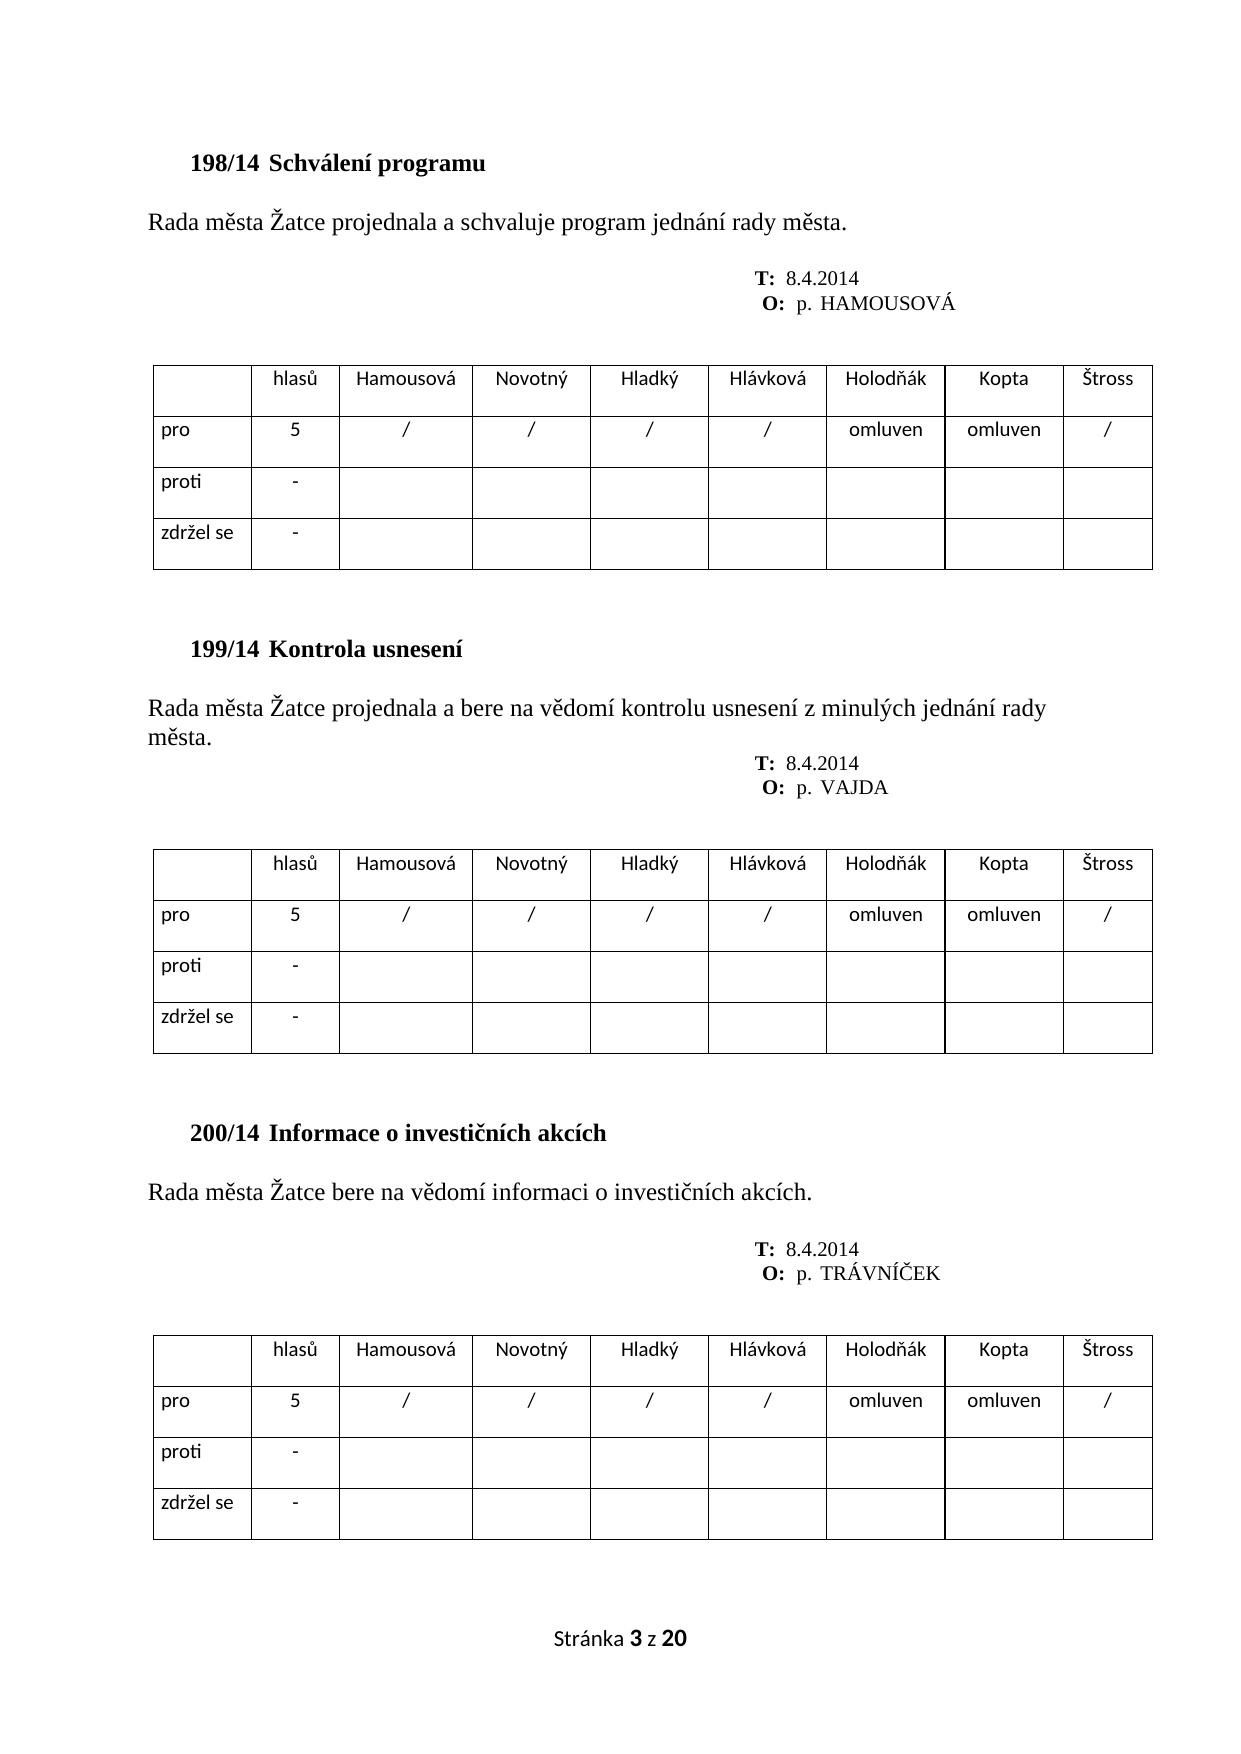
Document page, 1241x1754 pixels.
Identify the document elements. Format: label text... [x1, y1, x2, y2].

table_header Hladký [591, 1336, 708, 1386]
table_cell [709, 952, 826, 1002]
table_cell pro [154, 901, 251, 951]
table_cell / [709, 1387, 826, 1437]
table_cell / [1064, 901, 1152, 951]
table_header [154, 1336, 251, 1386]
table_cell / [591, 1387, 708, 1437]
table_cell [473, 519, 590, 569]
table_cell [591, 519, 708, 569]
text O: p. TRÁVNÍČEK [148, 1261, 1093, 1285]
table_cell omluven [946, 901, 1063, 951]
table_header Novotný [473, 366, 590, 416]
table_cell - [252, 468, 339, 518]
text T: 8.4.2014 [148, 1237, 1093, 1261]
table_cell [709, 519, 826, 569]
table_cell proti [154, 952, 251, 1002]
table_header Hlávková [709, 850, 826, 900]
table_cell / [709, 417, 826, 467]
table_cell omluven [946, 1387, 1063, 1437]
table_cell [591, 1003, 708, 1053]
table_cell [1064, 1489, 1152, 1539]
table_cell 5 [252, 1387, 339, 1437]
table_header [154, 850, 251, 900]
text O: p. VAJDA [148, 774, 1093, 799]
table_cell - [252, 1438, 339, 1488]
text Rada města Žatce projednala a schvaluje program jednání rady města. [148, 207, 1093, 236]
table_cell [473, 952, 590, 1002]
table_cell [1064, 1003, 1152, 1053]
table_cell [340, 1489, 472, 1539]
table_header hlasů [252, 366, 339, 416]
table_cell omluven [946, 417, 1063, 467]
table_header Štross [1064, 1336, 1152, 1386]
table_cell [827, 519, 944, 569]
text T: 8.4.2014 [148, 751, 1093, 774]
table_header Holodňák [827, 1336, 944, 1386]
table_header Kopta [946, 366, 1063, 416]
table_cell [827, 468, 944, 518]
table_header Holodňák [827, 366, 944, 416]
table_cell [827, 952, 944, 1002]
table_cell [946, 468, 1063, 518]
table_cell [827, 1489, 944, 1539]
table_cell [1064, 952, 1152, 1002]
table_cell [709, 1003, 826, 1053]
table_cell - [252, 519, 339, 569]
table_cell [340, 468, 472, 518]
table_header Hladký [591, 850, 708, 900]
table_header [154, 366, 251, 416]
table_cell / [473, 901, 590, 951]
table_cell / [473, 417, 590, 467]
table_cell omluven [827, 901, 944, 951]
table_header Novotný [473, 1336, 590, 1386]
table_cell zdržel se [154, 1489, 251, 1539]
table_cell proti [154, 468, 251, 518]
table_cell / [709, 901, 826, 951]
table_cell [473, 468, 590, 518]
table_cell [591, 1489, 708, 1539]
table_cell [340, 952, 472, 1002]
table_cell [591, 468, 708, 518]
table_cell [827, 1003, 944, 1053]
table_cell / [340, 417, 472, 467]
table_cell pro [154, 417, 251, 467]
table_cell [1064, 1438, 1152, 1488]
table_cell / [473, 1387, 590, 1437]
table_cell [709, 1489, 826, 1539]
table_cell [946, 1438, 1063, 1488]
table_cell pro [154, 1387, 251, 1437]
table_cell omluven [827, 417, 944, 467]
table_cell [946, 519, 1063, 569]
table_header Hladký [591, 366, 708, 416]
table_cell [473, 1003, 590, 1053]
table_cell [591, 952, 708, 1002]
table_header Holodňák [827, 850, 944, 900]
text 200/14 Informace o investičních akcích [148, 1118, 1093, 1147]
table_cell 5 [252, 901, 339, 951]
table_cell [473, 1438, 590, 1488]
table_cell [340, 1438, 472, 1488]
table_header Hlávková [709, 1336, 826, 1386]
table_cell [340, 1003, 472, 1053]
table_header Štross [1064, 850, 1152, 900]
text T: 8.4.2014 [148, 266, 1093, 290]
table_header Kopta [946, 850, 1063, 900]
text města. [148, 722, 1093, 751]
table_header hlasů [252, 850, 339, 900]
table_cell [1064, 468, 1152, 518]
table_header Novotný [473, 850, 590, 900]
table_cell omluven [827, 1387, 944, 1437]
table_cell / [340, 901, 472, 951]
table_cell [591, 1438, 708, 1488]
table_cell / [591, 901, 708, 951]
table_cell / [1064, 417, 1152, 467]
table_header Hamousová [340, 1336, 472, 1386]
table_cell / [1064, 1387, 1152, 1437]
table_cell zdržel se [154, 519, 251, 569]
text O: p. HAMOUSOVÁ [148, 290, 1093, 314]
table_cell / [591, 417, 708, 467]
table_cell [946, 1489, 1063, 1539]
table_cell - [252, 952, 339, 1002]
text Rada města Žatce bere na vědomí informaci o investičních akcích. [148, 1177, 1093, 1206]
table_cell [473, 1489, 590, 1539]
table_cell proti [154, 1438, 251, 1488]
table_cell [946, 952, 1063, 1002]
table_cell [709, 1438, 826, 1488]
table_cell - [252, 1489, 339, 1539]
text Rada města Žatce projednala a bere na vědomí kontrolu usnesení z minulých jednání rady [148, 693, 1093, 722]
table_cell [946, 1003, 1063, 1053]
table_header Hamousová [340, 850, 472, 900]
table_cell [827, 1438, 944, 1488]
table_cell 5 [252, 417, 339, 467]
table_header Štross [1064, 366, 1152, 416]
table_cell / [340, 1387, 472, 1437]
table_header Hlávková [709, 366, 826, 416]
table_cell [709, 468, 826, 518]
table_cell zdržel se [154, 1003, 251, 1053]
table_header Hamousová [340, 366, 472, 416]
text 199/14 Kontrola usnesení [148, 634, 1093, 662]
table_cell [340, 519, 472, 569]
table_header hlasů [252, 1336, 339, 1386]
table_cell - [252, 1003, 339, 1053]
text 198/14 Schválení programu [148, 148, 1093, 176]
table_header Kopta [946, 1336, 1063, 1386]
table_cell [1064, 519, 1152, 569]
